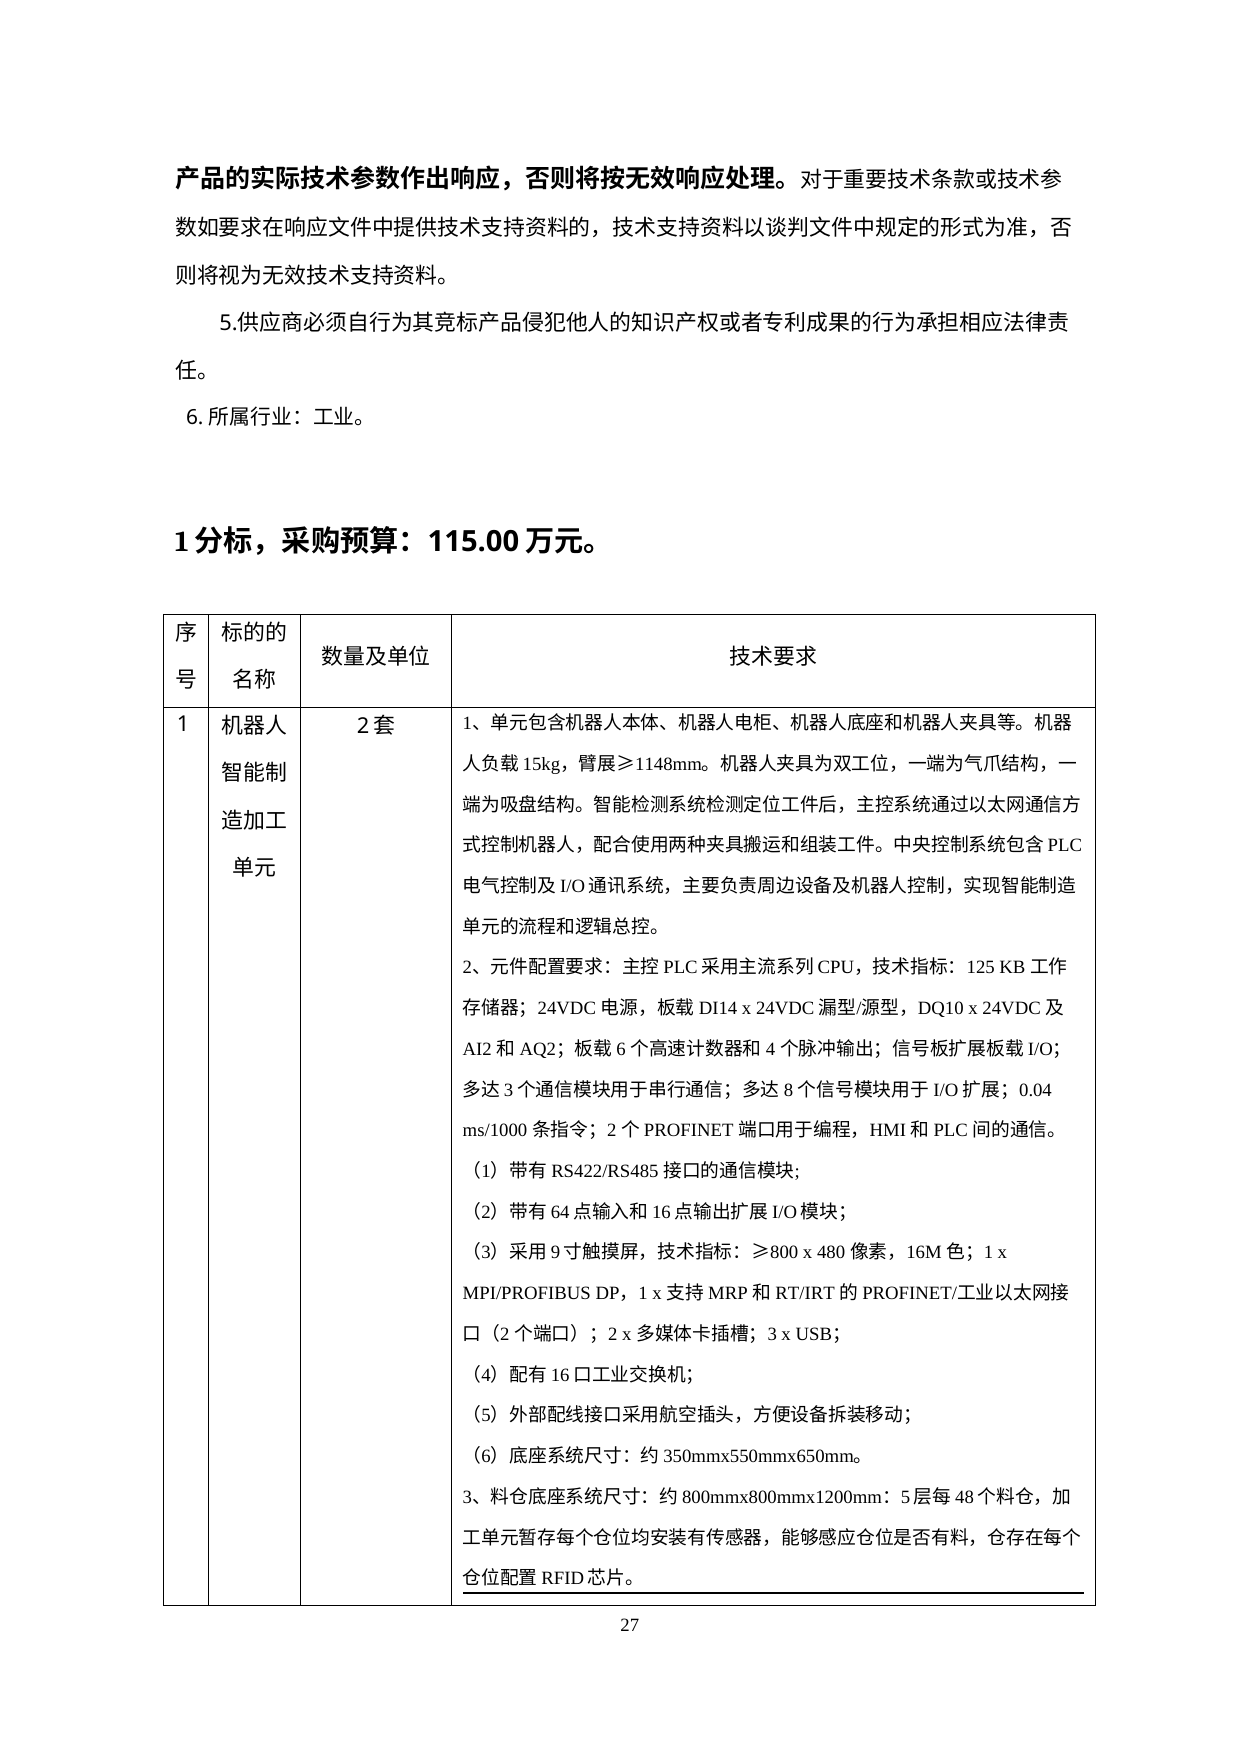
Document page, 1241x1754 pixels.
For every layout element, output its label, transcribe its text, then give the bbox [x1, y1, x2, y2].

text 6. 所属行业：工业。 [175, 401, 1084, 431]
table_header 标的的名称 [209, 615, 300, 707]
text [175, 158, 1084, 289]
table_cell 机器人智能制造加工单元 [209, 708, 300, 1604]
subtitle 1分标，采购预算：115.00万元。 [175, 518, 1084, 560]
table_header 技术要求 [452, 615, 1095, 707]
table_header 序号 [164, 615, 208, 707]
table_cell 2套 [301, 708, 451, 1604]
table_cell [164, 708, 208, 1604]
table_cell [452, 708, 1095, 1604]
table_header 数量及单位 [301, 615, 451, 707]
text 5.供应商必须自行为其竞标产品侵犯他人的知识产权或者专利成果的行为承担相应法律责任。 [175, 305, 1084, 385]
